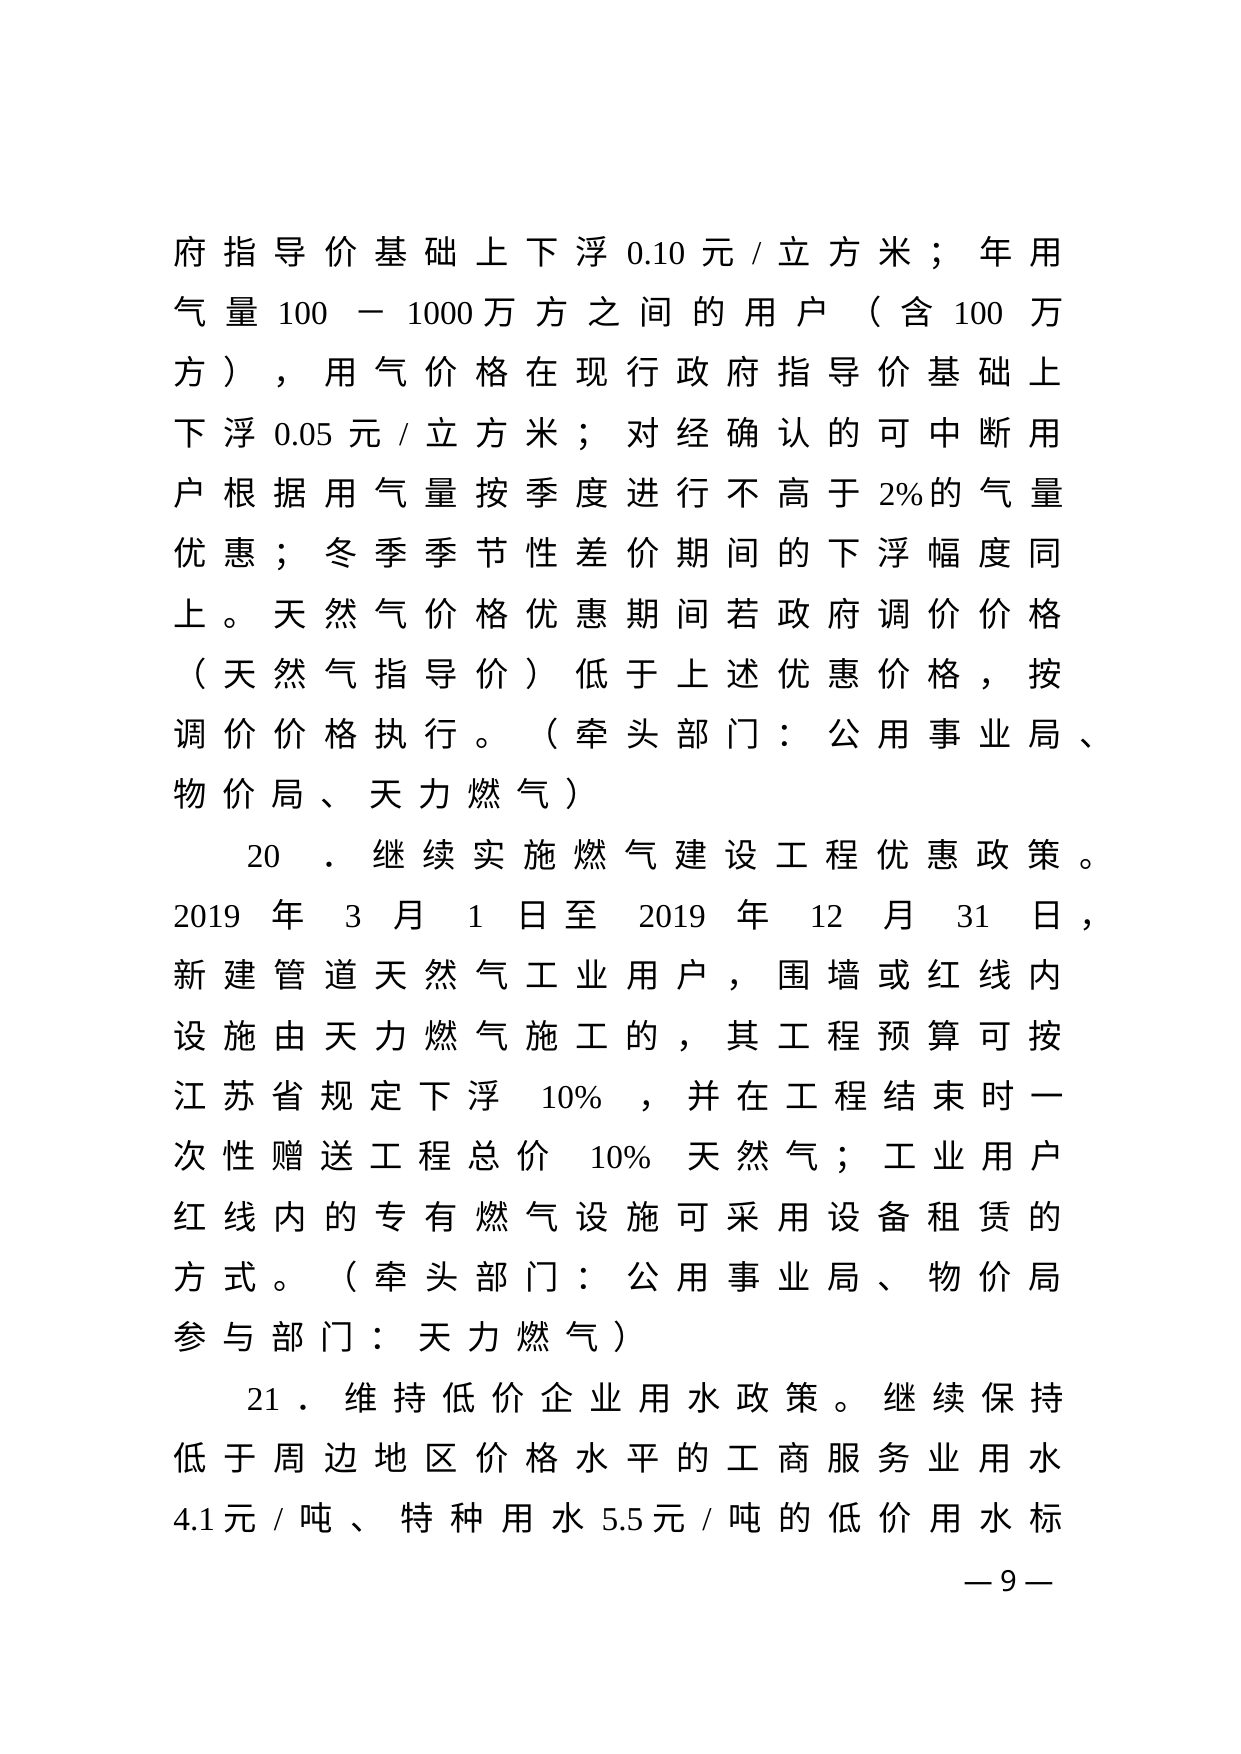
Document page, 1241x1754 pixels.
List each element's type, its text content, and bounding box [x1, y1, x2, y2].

text 21．维持低价企业用水政策。继续保持低于周边地区价格水平的工商服务业用水4.1元/吨、特种用水5.5元/吨的低价用水标准。（牵头部门：公用事业局、物价局；参与部门：江南水务） [173, 1365, 1079, 1546]
text 20．继续实施燃气建设工程优惠政策。2019年3月1日至2019年12月31日，新建管道天然气工业用户，围墙或红线内设施由天力燃气施工的，其工程预算可按江苏省规定下浮10%，并在工程结束时一次性赠送工程总价10%天然气；工业用户红线内的专有燃气设施可采用设备租赁的方式。（牵头部门：公用事业局、物价局；参与部门：天力燃气） [173, 822, 1079, 1365]
